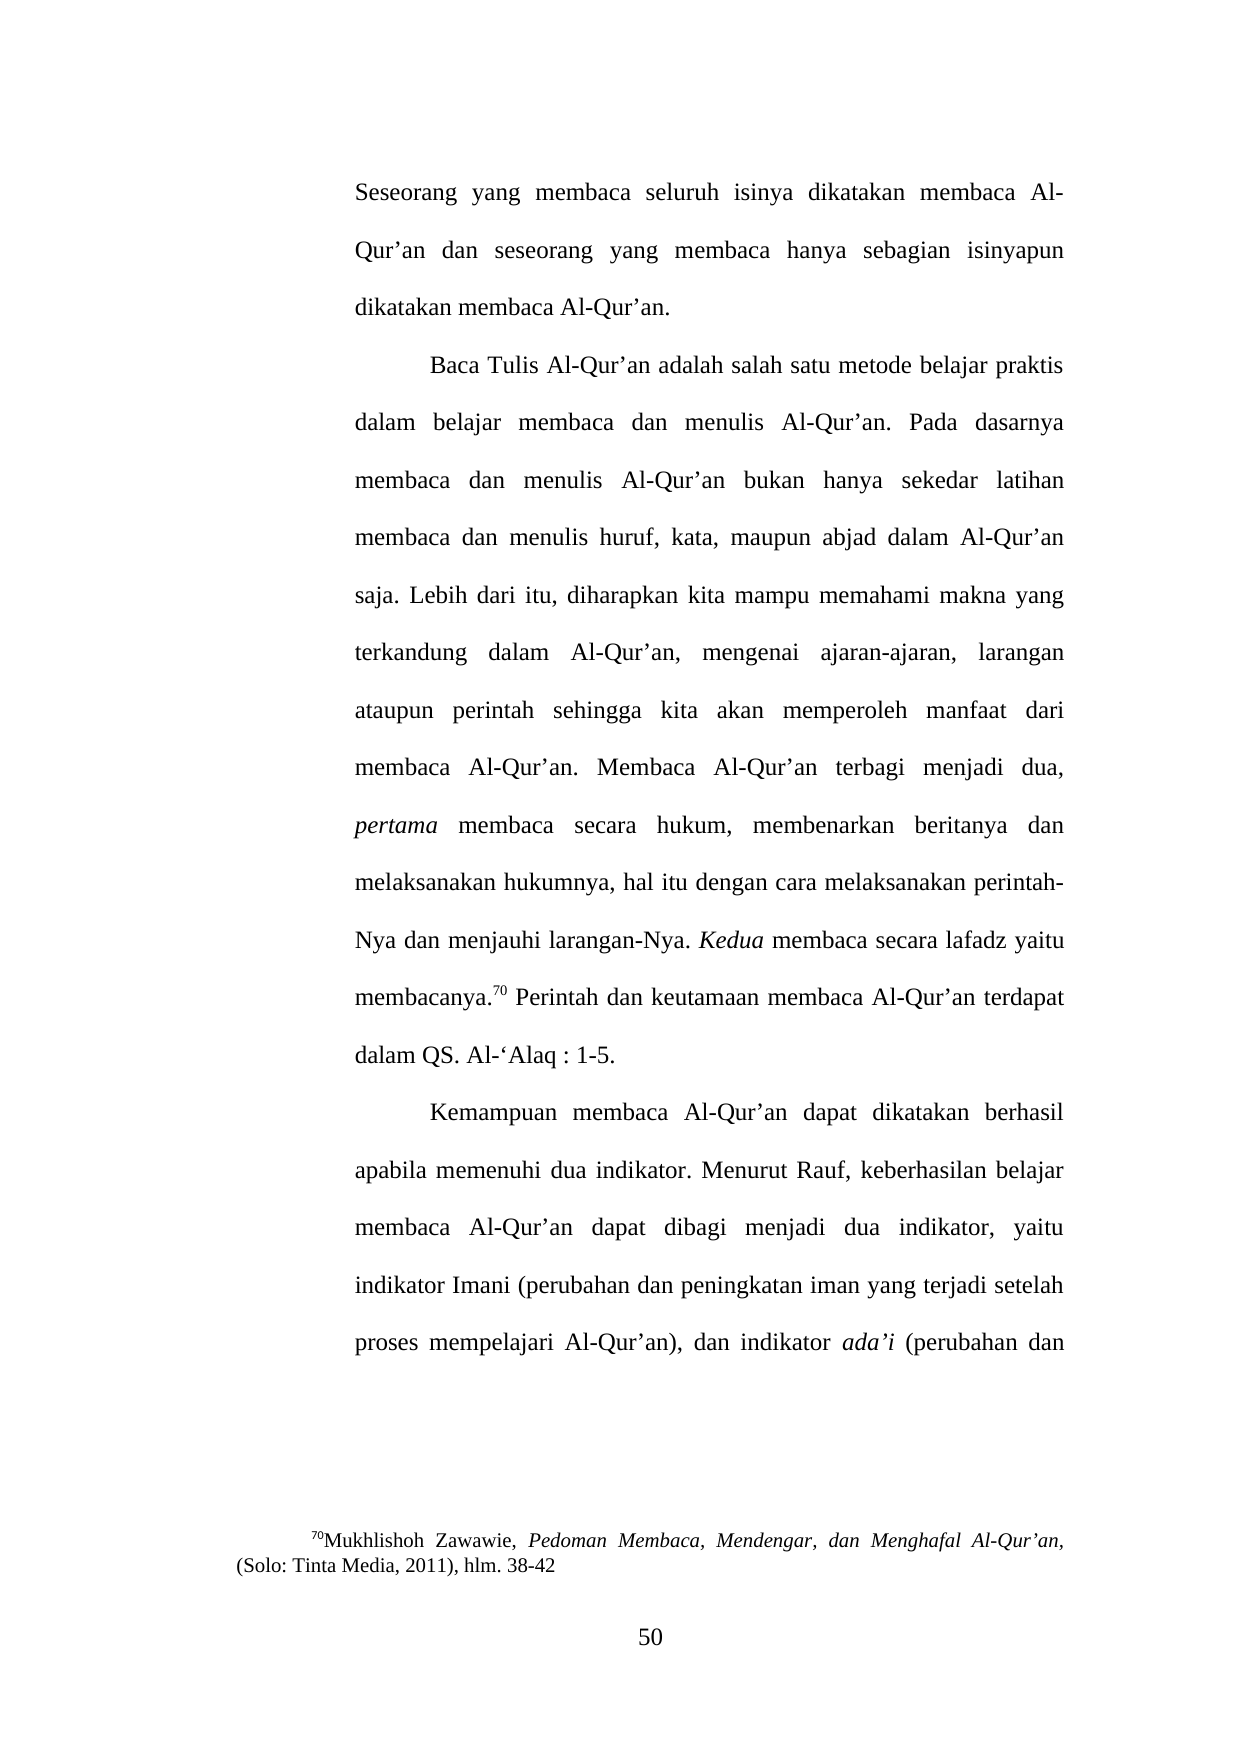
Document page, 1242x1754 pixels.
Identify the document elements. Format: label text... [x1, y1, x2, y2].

text Baca Tulis Al-Qur’an adalah salah satu metode belajar praktis dalam belajar membaca dan menulis Al-Qur’an. Pada dasarnya membaca dan menulis Al-Qur’an bukan hanya sekedar latihan membaca dan menulis huruf, kata, maupun abjad dalam Al-Qur’an saja. Lebih dari itu, diharapkan kita mampu memahami makna yang terkandung dalam Al-Qur’an, mengenai ajaran-ajaran, larangan ataupun perintah sehingga kita akan memperoleh manfaat dari membaca Al-Qur’an. Membaca Al-Qur’an terbagi menjadi dua, pertama membaca secara hukum, membenarkan beritanya dan melaksanakan hukumnya, hal itu dengan cara melaksanakan perintah-Nya dan menjauhi larangan-Nya. Kedua membaca secara lafadz yaitu membacanya. Perintah dan keutamaan membaca Al-Qur’an terdapat dalam QS. Al-‘Alaq : 1-5. [354, 350, 1064, 1068]
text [354, 1097, 1064, 1356]
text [354, 177, 1064, 321]
